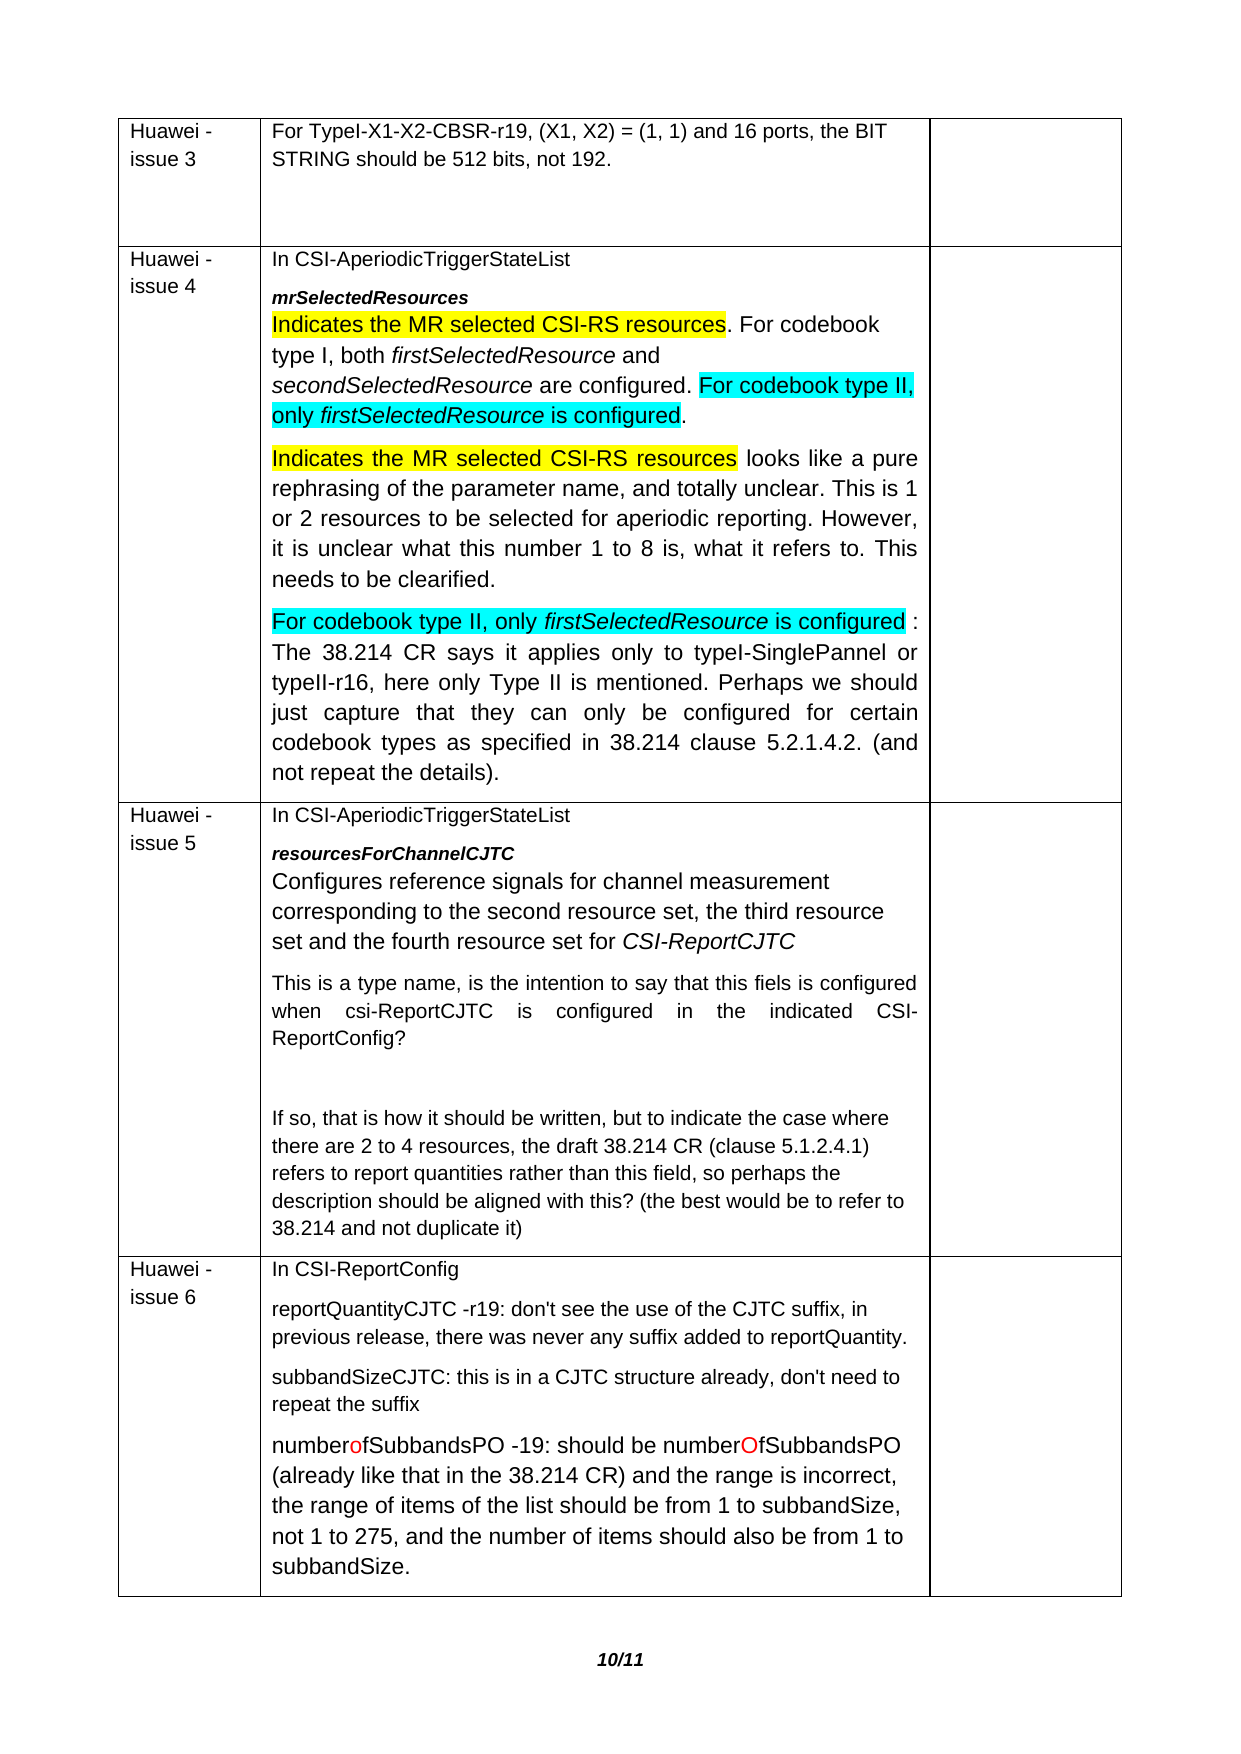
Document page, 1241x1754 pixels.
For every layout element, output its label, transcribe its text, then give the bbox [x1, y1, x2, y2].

table_cell In CSI-AperiodicTriggerStateList resourcesForChannelCJTC Configures reference signals for channel measurement corresponding to the second resource set, the third resource set and the fourth resource set for CSI-ReportCJTC This is a type name, is the intention to say that this fiels is configured when csi-ReportCJTC is configured in the indicated CSI-ReportConfig? If so, that is how it should be written, but to indicate the case where there are 2 to 4 resources, the draft 38.214 CR (clause 5.1.2.4.1) refers to report quantities rather than this field, so perhaps the description should be aligned with this? (the best would be to refer to 38.214 and not duplicate it) [261, 803, 929, 1256]
table_cell [931, 247, 1121, 802]
table_cell [931, 803, 1121, 1256]
table_cell Huawei - issue 3 [119, 119, 260, 246]
table_cell Huawei - issue 6 [119, 1257, 260, 1596]
table_cell Huawei - issue 5 [119, 803, 260, 1256]
table_cell Huawei - issue 4 [119, 247, 260, 802]
table_cell In CSI-ReportConfig reportQuantityCJTC -r19: don't see the use of the CJTC suffix, in previous release, there was never any suffix added to reportQuantity. subbandSizeCJTC: this is in a CJTC structure already, don't need to repeat the suffix numberofSubbandsPO -19: should be numberOfSubbandsPO (already like that in the 38.214 CR) and the range is incorrect, the range of items of the list should be from 1 to subbandSize, not 1 to 275, and the number of items should also be from 1 to subbandSize. [261, 1257, 929, 1596]
table_cell [931, 1257, 1121, 1596]
table_cell For TypeI-X1-X2-CBSR-r19, (X1, X2) = (1, 1) and 16 ports, the BIT STRING should be 512 bits, not 192. [261, 119, 929, 246]
table_cell In CSI-AperiodicTriggerStateList mrSelectedResources Indicates the MR selected CSI-RS resources. For codebook type I, both firstSelectedResource and secondSelectedResource are configured. For codebook type II, only firstSelectedResource is configured. Indicates the MR selected CSI-RS resources looks like a pure rephrasing of the parameter name, and totally unclear. This is 1 or 2 resources to be selected for aperiodic reporting. However, it is unclear what this number 1 to 8 is, what it refers to. This needs to be clearified. For codebook type II, only firstSelectedResource is configured : The 38.214 CR says it applies only to typeI-SinglePannel or typeII-r16, here only Type II is mentioned. Perhaps we should just capture that they can only be configured for certain codebook types as specified in 38.214 clause 5.2.1.4.2. (and not repeat the details). [261, 247, 929, 802]
table_cell [931, 119, 1121, 246]
